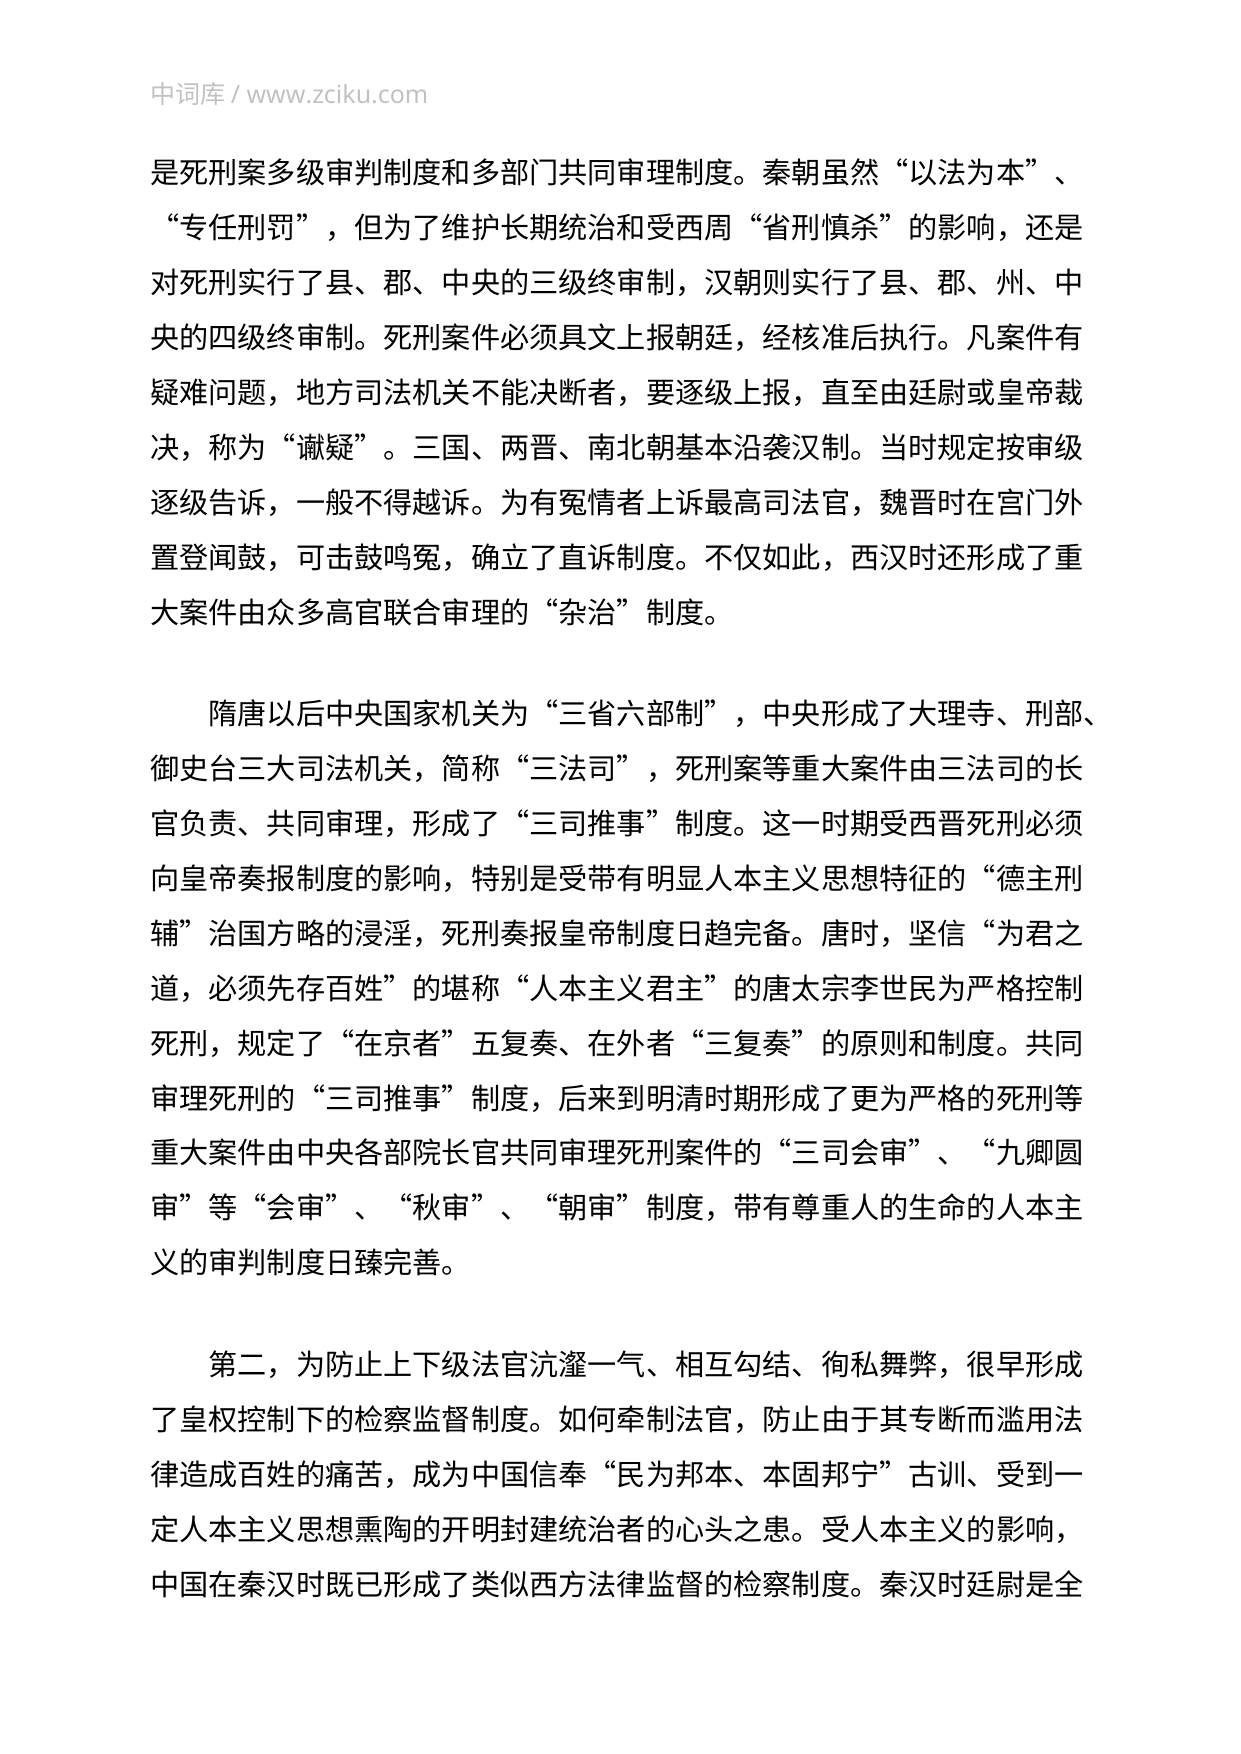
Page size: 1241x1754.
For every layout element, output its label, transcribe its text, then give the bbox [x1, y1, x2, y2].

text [150, 150, 1090, 631]
text 隋唐以后中央国家机关为“三省六部制”，中央形成了大理寺、刑部、御史台三大司法机关，简称“三法司”，死刑案等重大案件由三法司的长官负责、共同审理，形成了“三司推事”制度。这一时期受西晋死刑必须向皇帝奏报制度的影响，特别是受带有明显人本主义思想特征的“德主刑辅”治国方略的浸淫，死刑奏报皇帝制度日趋完备。唐时，坚信“为君之道，必须先存百姓”的堪称“人本主义君主”的唐太宗李世民为严格控制死刑，规定了“在京者”五复奏、在外者“三复奏”的原则和制度。共同审理死刑的“三司推事”制度，后来到明清时期形成了更为严格的死刑等重大案件由中央各部院长官共同审理死刑案件的“三司会审”、“九卿圆审”等“会审”、“秋审”、“朝审”制度，带有尊重人的生命的人本主义的审判制度日臻完善。 [150, 691, 1090, 1282]
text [150, 1342, 1090, 1603]
